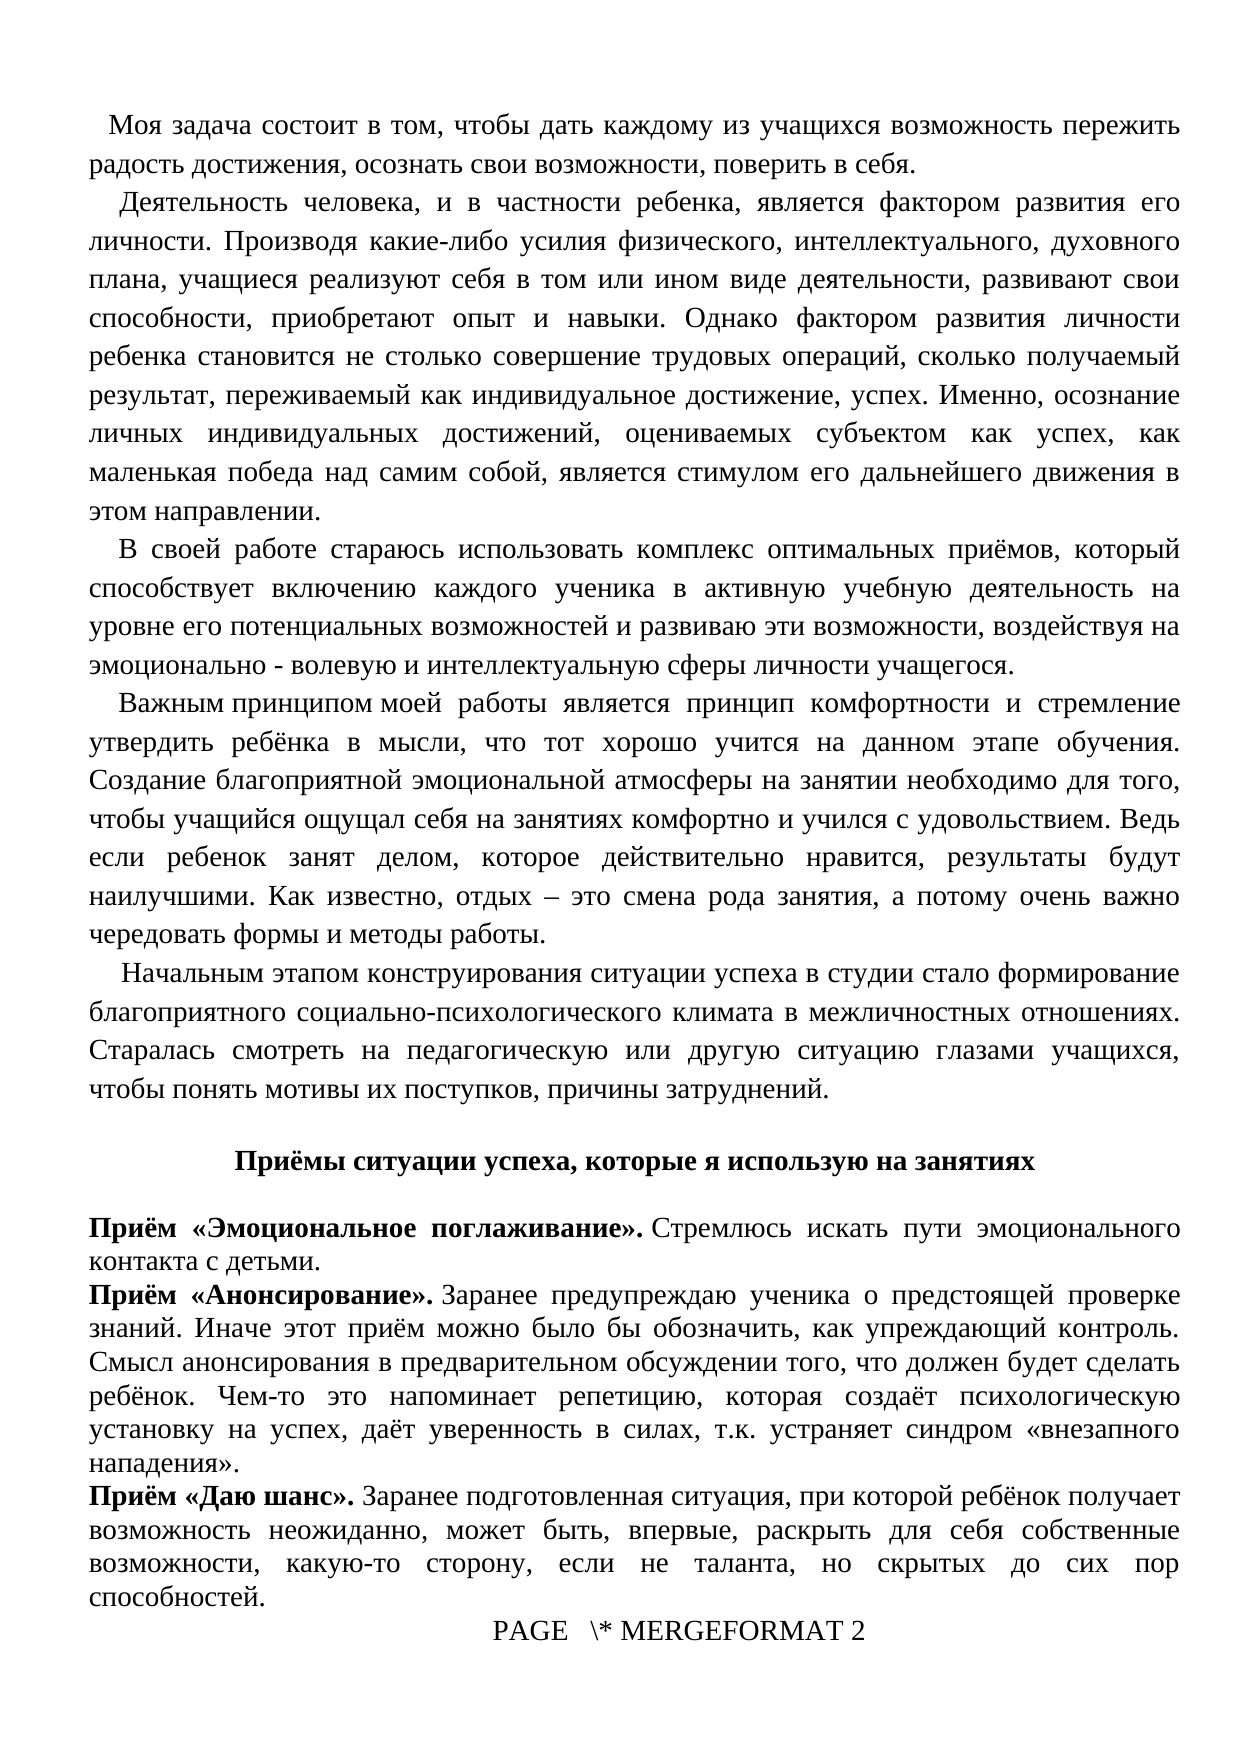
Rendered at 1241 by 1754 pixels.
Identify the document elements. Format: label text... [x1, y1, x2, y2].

text Приём «Даю шанс». Заранее подготовленная ситуация, при которой ребёнок получает возможность неожиданно, может быть, впервые, раскрыть для себя собственные возможности, какую-то сторону, если не таланта, но скрытых до сих пор способностей. [88, 1478, 1181, 1612]
subtitle В своей работе стараюсь использовать комплекс оптимальных приёмов, который способствует включению каждого ученика в активную учебную деятельность на уровне его потенциальных возможностей и развиваю эти возможности, воздействуя на эмоционально - волевую и интеллектуальную сферы личности учащегося. [88, 531, 1181, 680]
subtitle Важным принципом моей работы является принцип комфортности и стремление утвердить ребёнка в мысли, что тот хорошо учится на данном этапе обучения. Создание благоприятной эмоциональной атмосферы на занятии необходимо для того, чтобы учащийся ощущал себя на занятиях комфортно и учился с удовольствием. Ведь если ребенок занят делом, которое действительно нравится, результаты будут наилучшими. Как известно, отдых – это смена рода занятия, а потому очень важно чередовать формы и методы работы. [88, 685, 1181, 950]
text Приём «Эмоциональное поглаживание». Стремлюсь искать пути эмоционального контакта с детьми. [88, 1210, 1181, 1277]
text Приём «Анонсирование». Заранее предупреждаю ученика о предстоящей проверке знаний. Иначе этот приём можно было бы обозначить, как упреждающий контроль. Смысл анонсирования в предварительном обсуждении того, что должен будет сделать ребёнок. Чем-то это напоминает репетицию, которая создаёт психологическую установку на успех, даёт уверенность в силах, т.к. устраняет синдром «внезапного нападения». [88, 1277, 1181, 1478]
subtitle Моя задача состоит в том, чтобы дать каждому из учащихся возможность пережить радость достижения, осознать свои возможности, поверить в себя. [88, 107, 1181, 179]
subtitle Деятельность человека, и в частности ребенка, является фактором развития его личности. Производя какие-либо усилия физического, интеллектуального, духовного плана, учащиеся реализуют себя в том или ином виде деятельности, развивают свои способности, приобретают опыт и навыки. Однако фактором развития личности ребенка становится не столько совершение трудовых операций, сколько получаемый результат, переживаемый как индивидуальное достижение, успех. Именно, осознание личных индивидуальных достижений, оцениваемых субъектом как успех, как маленькая победа над самим собой, является стимулом его дальнейшего движения в этом направлении. [88, 184, 1181, 526]
subtitle Начальным этапом конструирования ситуации успеха в студии стало формирование благоприятного социально-психологического климата в межличностных отношениях. Старалась смотреть на педагогическую или другую ситуацию глазами учащихся, чтобы понять мотивы их поступков, причины затруднений. [88, 955, 1181, 1104]
text Приёмы ситуации успеха, которые я использую на занятиях [88, 1143, 1181, 1176]
